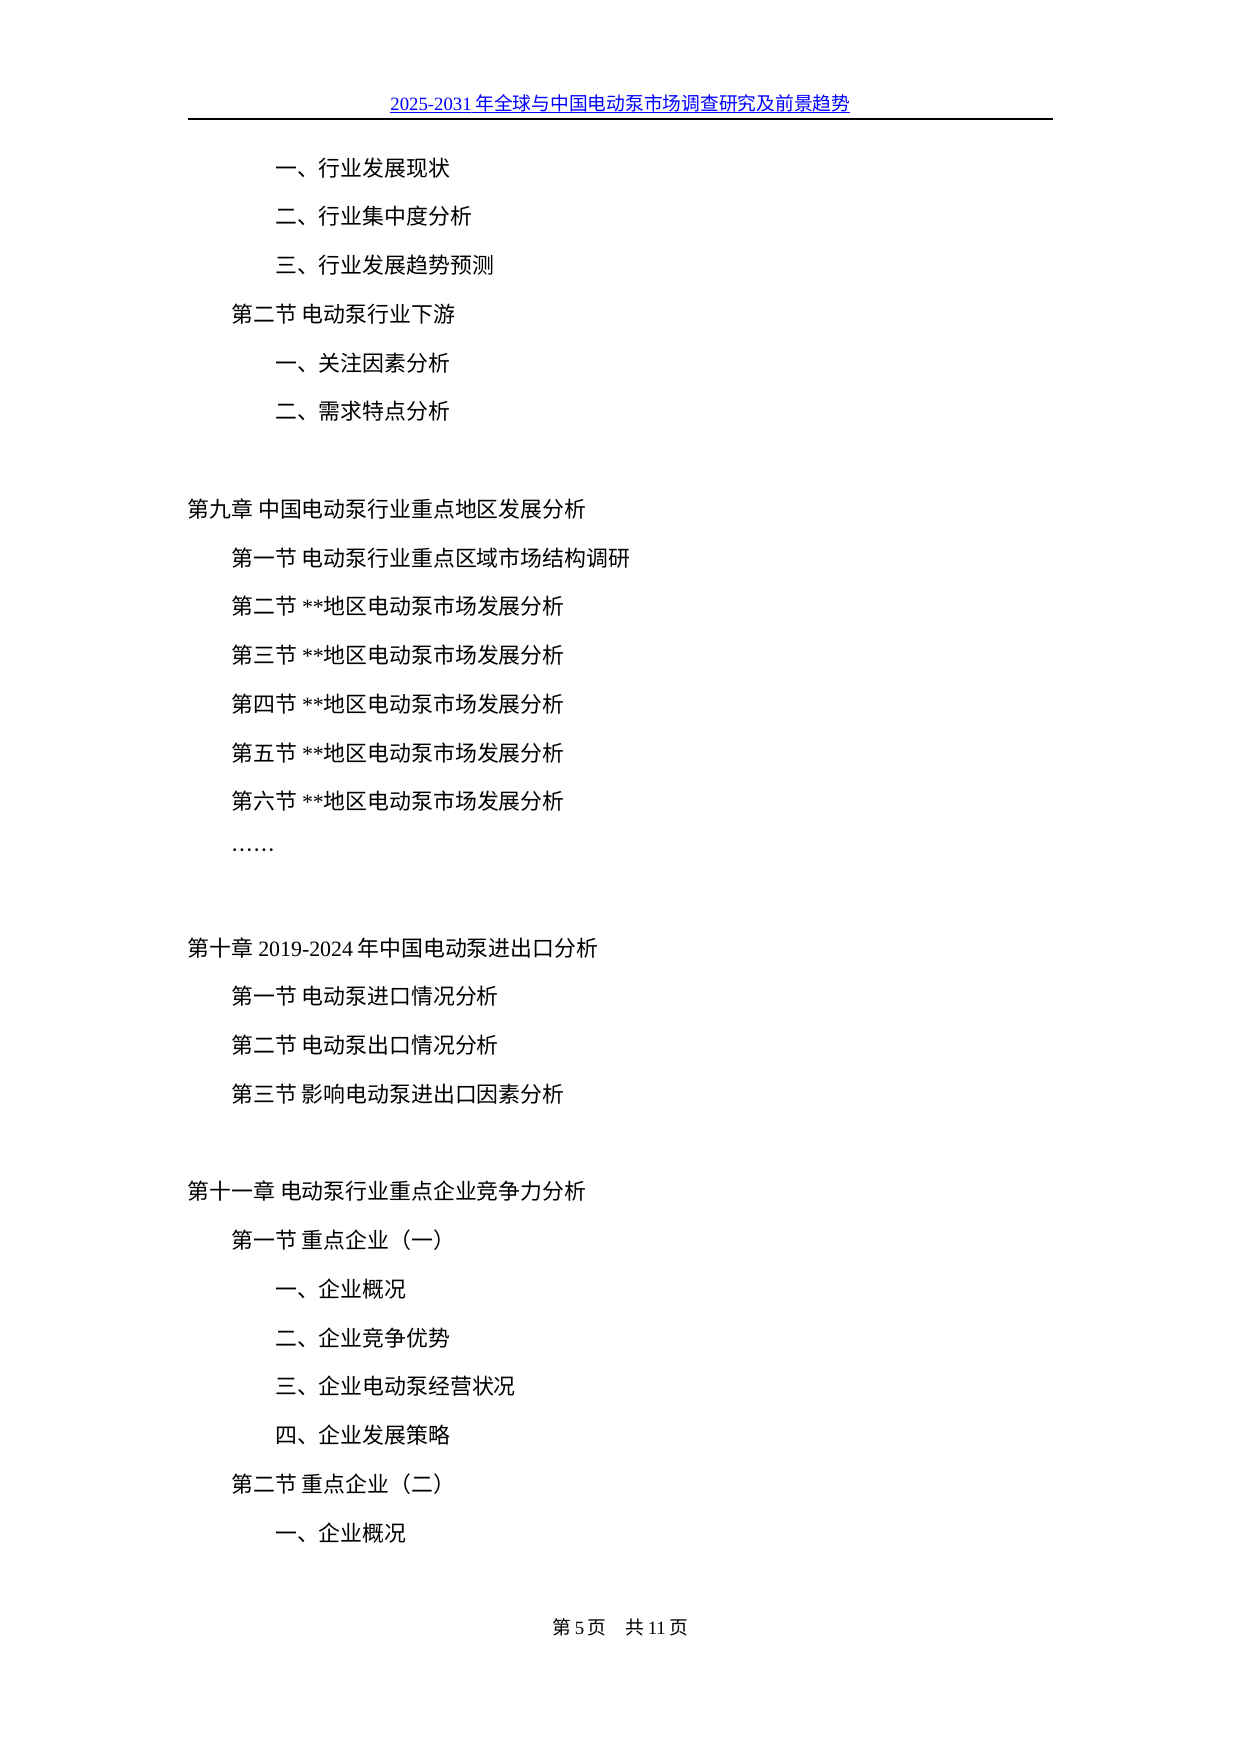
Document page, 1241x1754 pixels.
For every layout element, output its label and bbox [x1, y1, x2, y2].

text [187, 150, 1053, 1548]
